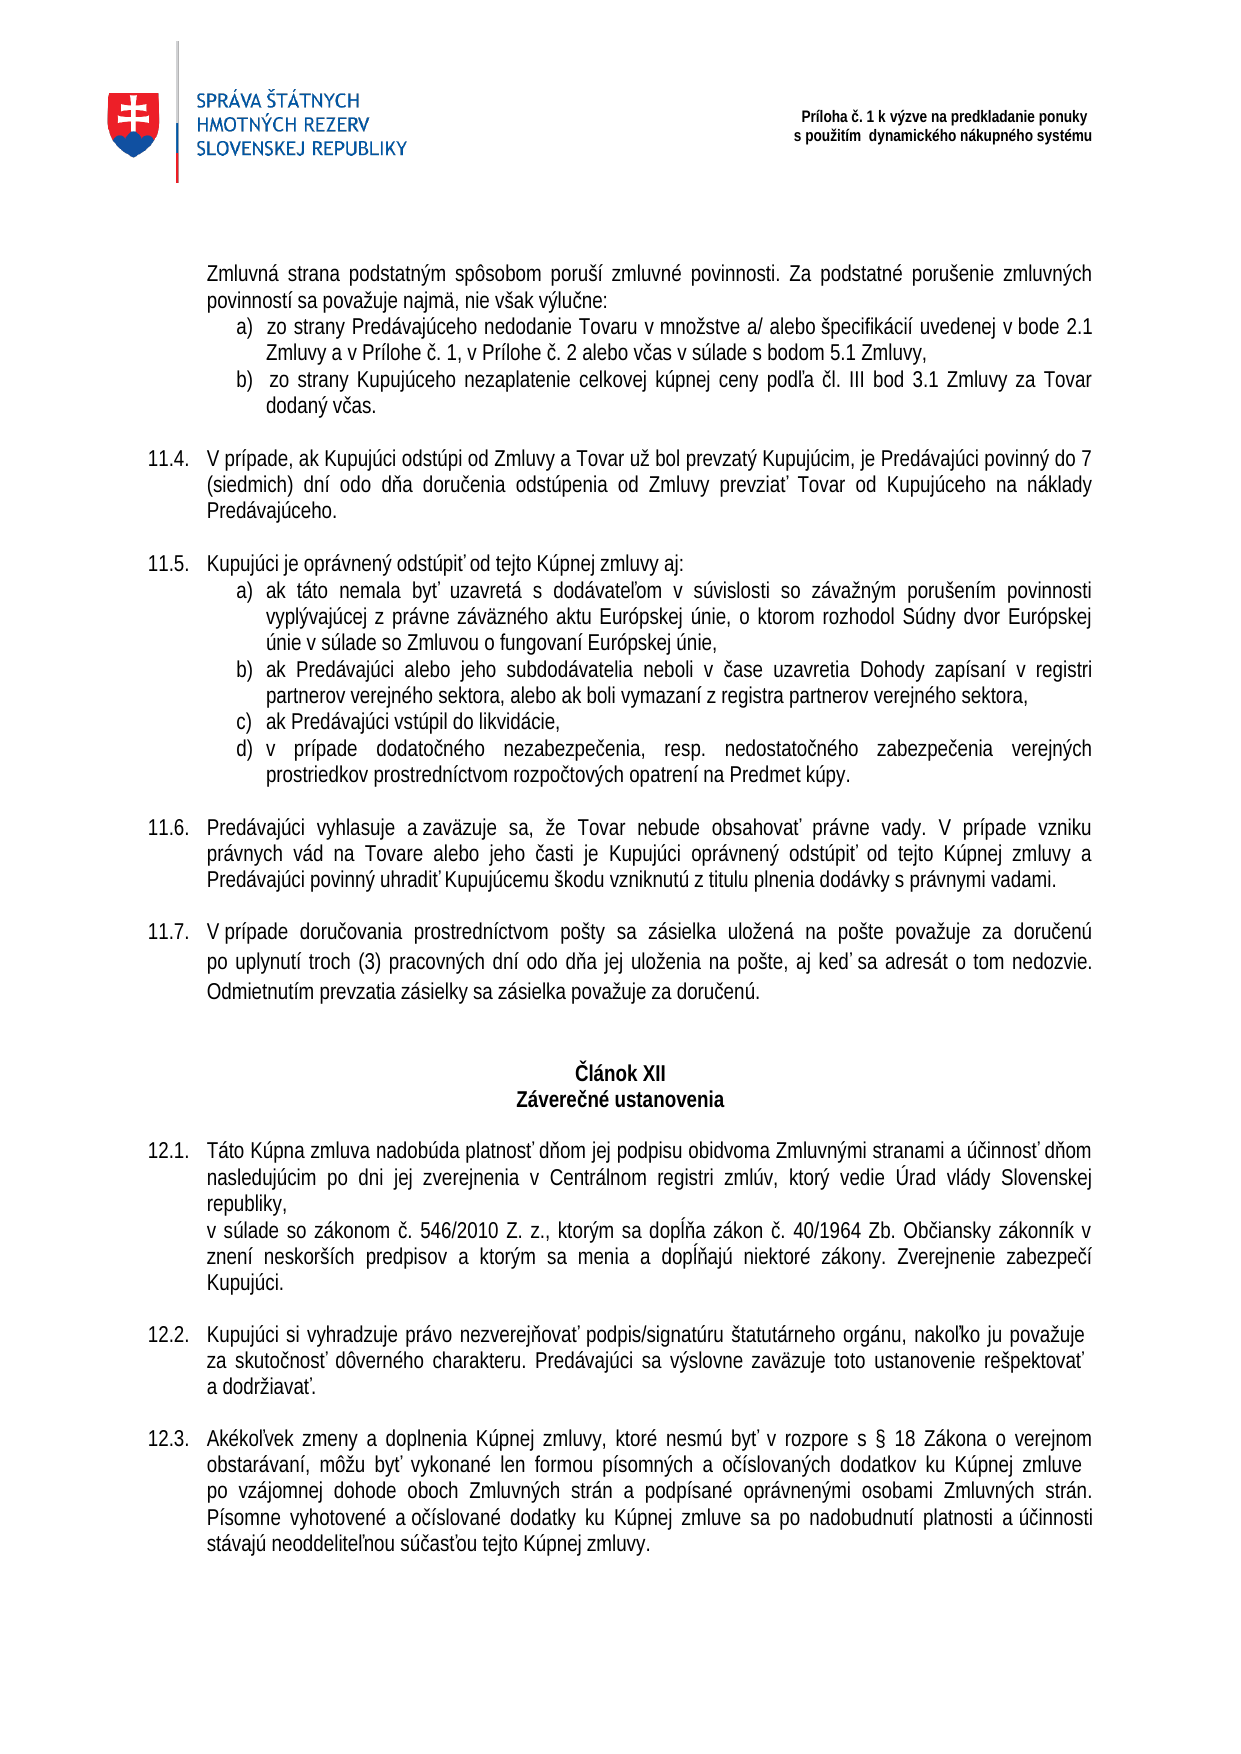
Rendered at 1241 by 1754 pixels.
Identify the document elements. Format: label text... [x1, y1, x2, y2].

list Akékoľvek zmeny a doplnenia Kúpnej zmluvy, ktoré nesmú byť v rozpore s § 18 Zákona o verejnom obstarávaní, môžu byť vykonané len formou písomných a očíslovaných dodatkov ku Kúpnej zmluve po vzájomnej dohode oboch Zmluvných strán a podpísané oprávnenými osobami Zmluvných strán. Písomne vyhotovené a očíslované dodatky ku Kúpnej zmluve sa po nadobudnutí platnosti a účinnosti stávajú neoddeliteľnou súčasťou tejto Kúpnej zmluvy. [148, 1425, 1093, 1556]
text Záverečné ustanovenia [148, 1086, 1093, 1112]
text Článok XII [148, 1060, 1093, 1086]
list Predávajúci vyhlasuje a zaväzuje sa, že Tovar nebude obsahovať právne vady. V prípade vzniku právnych vád na Tovare alebo jeho časti je Kupujúci oprávnený odstúpiť od tejto Kúpnej zmluvy a Predávajúci povinný uhradiť Kupujúcemu škodu vzniknutú z titulu plnenia dodávky s právnymi vadami. [148, 814, 1093, 893]
list V prípade, ak Kupujúci odstúpi od Zmluvy a Tovar už bol prevzatý Kupujúcim, je Predávajúci povinný do 7 (siedmich) dní odo dňa doručenia odstúpenia od Zmluvy prevziať Tovar od Kupujúceho na náklady Predávajúceho. [148, 445, 1093, 524]
list ak táto nemala byť uzavretá s dodávateľom v súvislosti so závažným porušením povinnosti vyplývajúcej z právne záväzného aktu Európskej únie, o ktorom rozhodol Súdny dvor Európskej únie v súlade so Zmluvou o fungovaní Európskej únie, [236, 577, 1093, 656]
list V prípade doručovania prostredníctvom pošty sa zásielka uložená na pošte považuje za doručenú po uplynutí troch (3) pracovných dní odo dňa jej uloženia na pošte, aj keď sa adresát o tom nedozvie. Odmietnutím prevzatia zásielky sa zásielka považuje za doručenú. [148, 918, 1093, 1004]
text b) zo strany Kupujúceho nezaplatenie celkovej kúpnej ceny podľa čl. III bod 3.1 Zmluvy za Tovar dodaný včas. [236, 366, 1093, 418]
text a) zo strany Predávajúceho nedodanie Tovaru v množstve a/ alebo špecifikácií uvedenej v bode 2.1 Zmluvy a v Prílohe č. 1, v Prílohe č. 2 alebo včas v súlade s bodom 5.1 Zmluvy, [236, 313, 1093, 366]
picture [56, 41, 461, 207]
list ak Predávajúci vstúpil do likvidácie, [236, 708, 1093, 735]
list ak Predávajúci alebo jeho subdodávatelia neboli v čase uzavretia Dohody zapísaní v registri partnerov verejného sektora, alebo ak boli vymazaní z registra partnerov verejného sektora, [236, 656, 1093, 708]
list Táto Kúpna zmluva nadobúda platnosť dňom jej podpisu obidvoma Zmluvnými stranami a účinnosť dňom nasledujúcim po dni jej zverejnenia v Centrálnom registri zmlúv, ktorý vedie Úrad vlády Slovenskej republiky, v súlade so zákonom č. 546/2010 Z. z., ktorým sa dopĺňa zákon č. 40/1964 Zb. Občiansky zákonník v znení neskorších predpisov a ktorým sa menia a dopĺňajú niektoré zákony. Zverejnenie zabezpečí Kupujúci. [148, 1137, 1093, 1296]
list Kupujúci je oprávnený odstúpiť od tejto Kúpnej zmluvy aj: [148, 550, 1093, 577]
list Kupujúci si vyhradzuje právo nezverejňovať podpis/signatúru štatutárneho orgánu, nakoľko ju považuje za skutočnosť dôverného charakteru. Predávajúci sa výslovne zaväzuje toto ustanovenie rešpektovať a dodržiavať. [148, 1321, 1093, 1400]
list v prípade dodatočného nezabezpečenia, resp. nedostatočného zabezpečenia verejných prostriedkov prostredníctvom rozpočtových opatrení na Predmet kúpy. [236, 735, 1093, 787]
